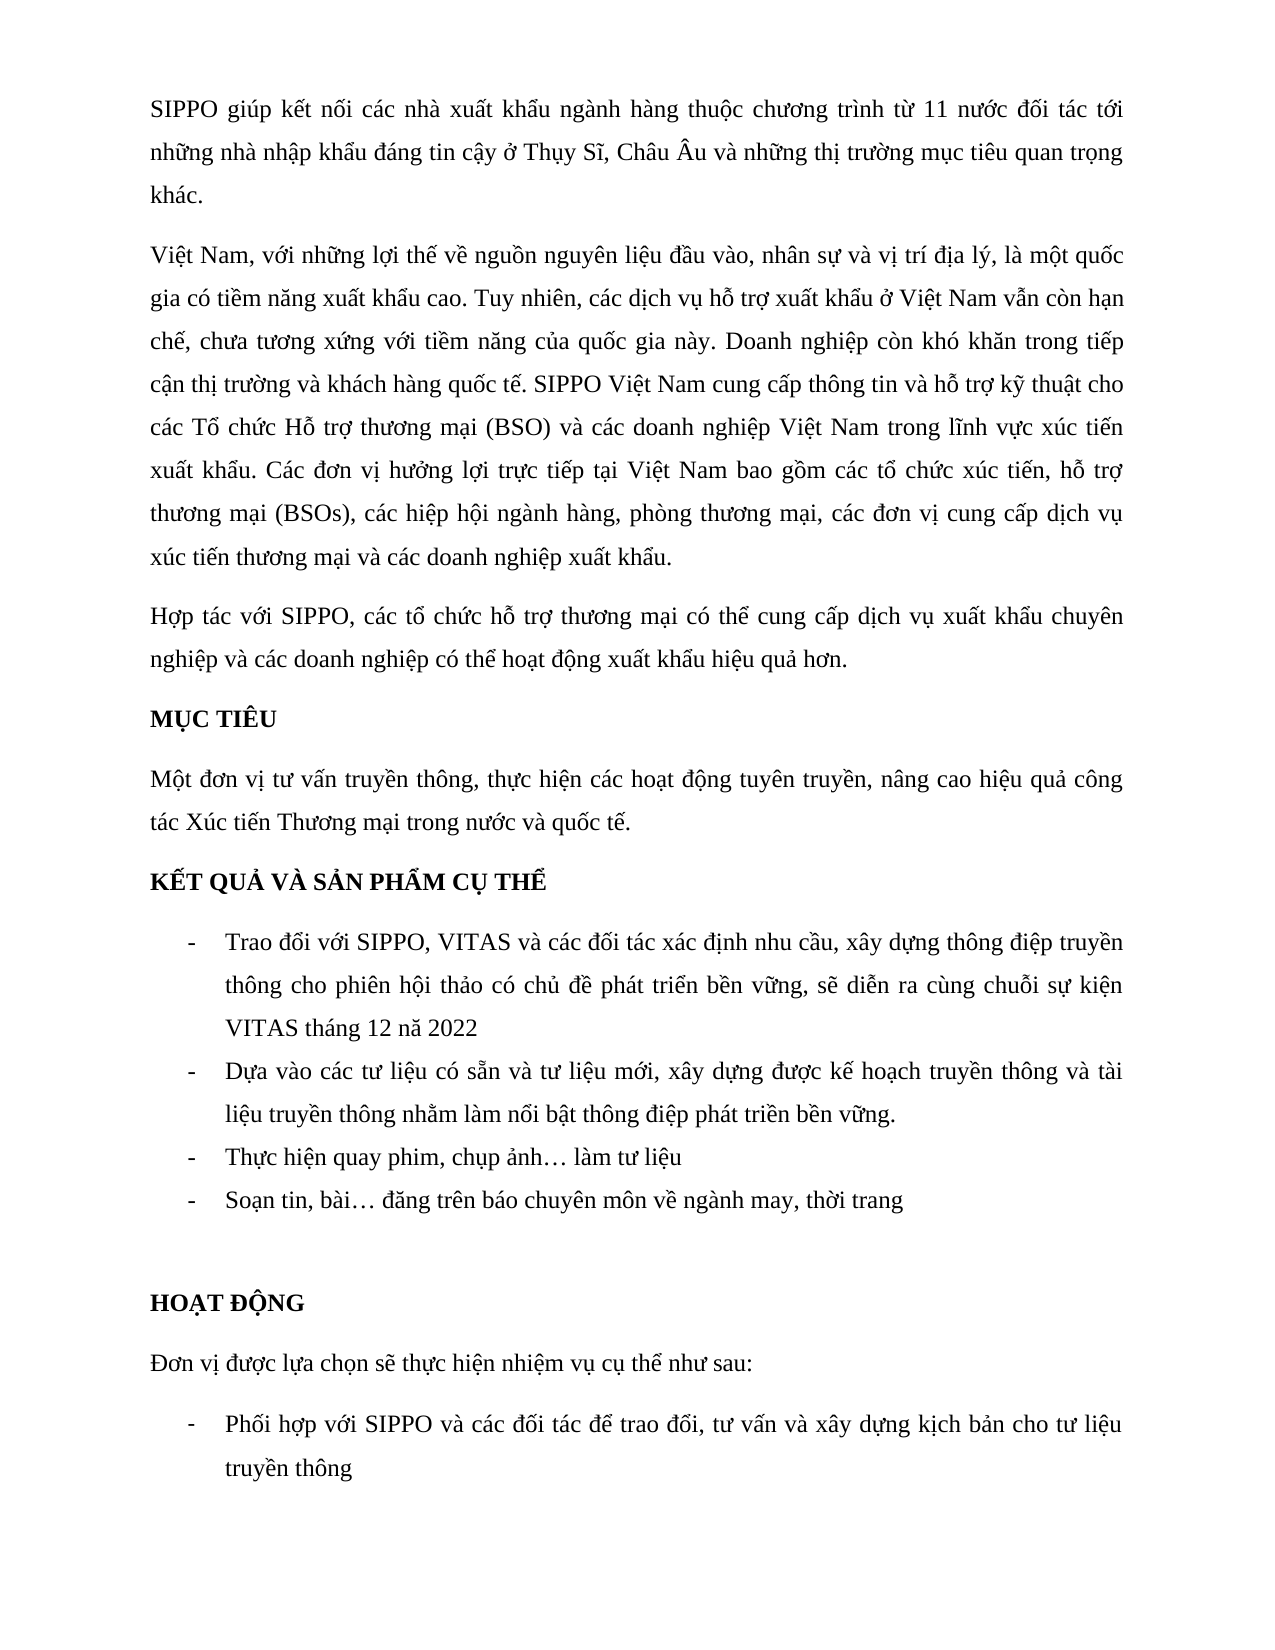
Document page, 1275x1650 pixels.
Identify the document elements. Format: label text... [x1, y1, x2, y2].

text HOẠT ĐỘNG [150, 1288, 1125, 1317]
list Dựa vào các tư liệu có sẵn và tư liệu mới, xây dựng được kế hoạch truyền thông và tài liệu truyền thông nhằm làm nổi bật thông điệp phát triền bền vững. [187, 1056, 1125, 1128]
text Hợp tác với SIPPO, các tổ chức hỗ trợ thương mại có thể cung cấp dịch vụ xuất khẩu chuyên nghiệp và các doanh nghiệp có thể hoạt động xuất khẩu hiệu quả hơn. [150, 601, 1125, 673]
text Một đơn vị tư vấn truyền thông, thực hiện các hoạt động tuyên truyền, nâng cao hiệu quả công tác Xúc tiến Thương mại trong nước và quốc tế. [150, 764, 1125, 836]
list Phối hợp với SIPPO và các đối tác để trao đổi, tư vấn và xây dựng kịch bản cho tư liệu truyền thông [187, 1408, 1125, 1482]
text Đơn vị được lựa chọn sẽ thực hiện nhiệm vụ cụ thể như sau: [150, 1348, 1125, 1377]
text KẾT QUẢ VÀ SẢN PHẨM CỤ THỂ [150, 867, 1125, 896]
list Soạn tin, bài… đăng trên báo chuyên môn về ngành may, thời trang [187, 1186, 1125, 1214]
text Việt Nam, với những lợi thế về nguồn nguyên liệu đầu vào, nhân sự và vị trí địa lý, là một quốc gia có tiềm năng xuất khẩu cao. Tuy nhiên, các dịch vụ hỗ trợ xuất khẩu ở Việt Nam vẫn còn hạn chế, chưa tương xứng với tiềm năng của quốc gia này. Doanh nghiệp còn khó khăn trong tiếp cận thị trường và khách hàng quốc tế. SIPPO Việt Nam cung cấp thông tin và hỗ trợ kỹ thuật cho các Tổ chức Hỗ trợ thương mại (BSO) và các doanh nghiệp Việt Nam trong lĩnh vực xúc tiến xuất khẩu. Các đơn vị hưởng lợi trực tiếp tại Việt Nam bao gồm các tổ chức xúc tiến, hỗ trợ thương mại (BSOs), các hiệp hội ngành hàng, phòng thương mại, các đơn vị cung cấp dịch vụ xúc tiến thương mại và các doanh nghiệp xuất khẩu. [150, 240, 1125, 570]
text SIPPO giúp kết nối các nhà xuất khẩu ngành hàng thuộc chương trình từ 11 nước đối tác tới những nhà nhập khẩu đáng tin cậy ở Thụy Sĩ, Châu Âu và những thị trường mục tiêu quan trọng khác. [150, 94, 1125, 209]
text MỤC TIÊU [150, 704, 1125, 733]
list Trao đổi với SIPPO, VITAS và các đối tác xác định nhu cầu, xây dựng thông điệp truyền thông cho phiên hội thảo có chủ đề phát triển bền vững, sẽ diễn ra cùng chuỗi sự kiện VITAS tháng 12 nă 2022 [187, 927, 1125, 1042]
list Thực hiện quay phim, chụp ảnh… làm tư liệu [187, 1142, 1125, 1171]
